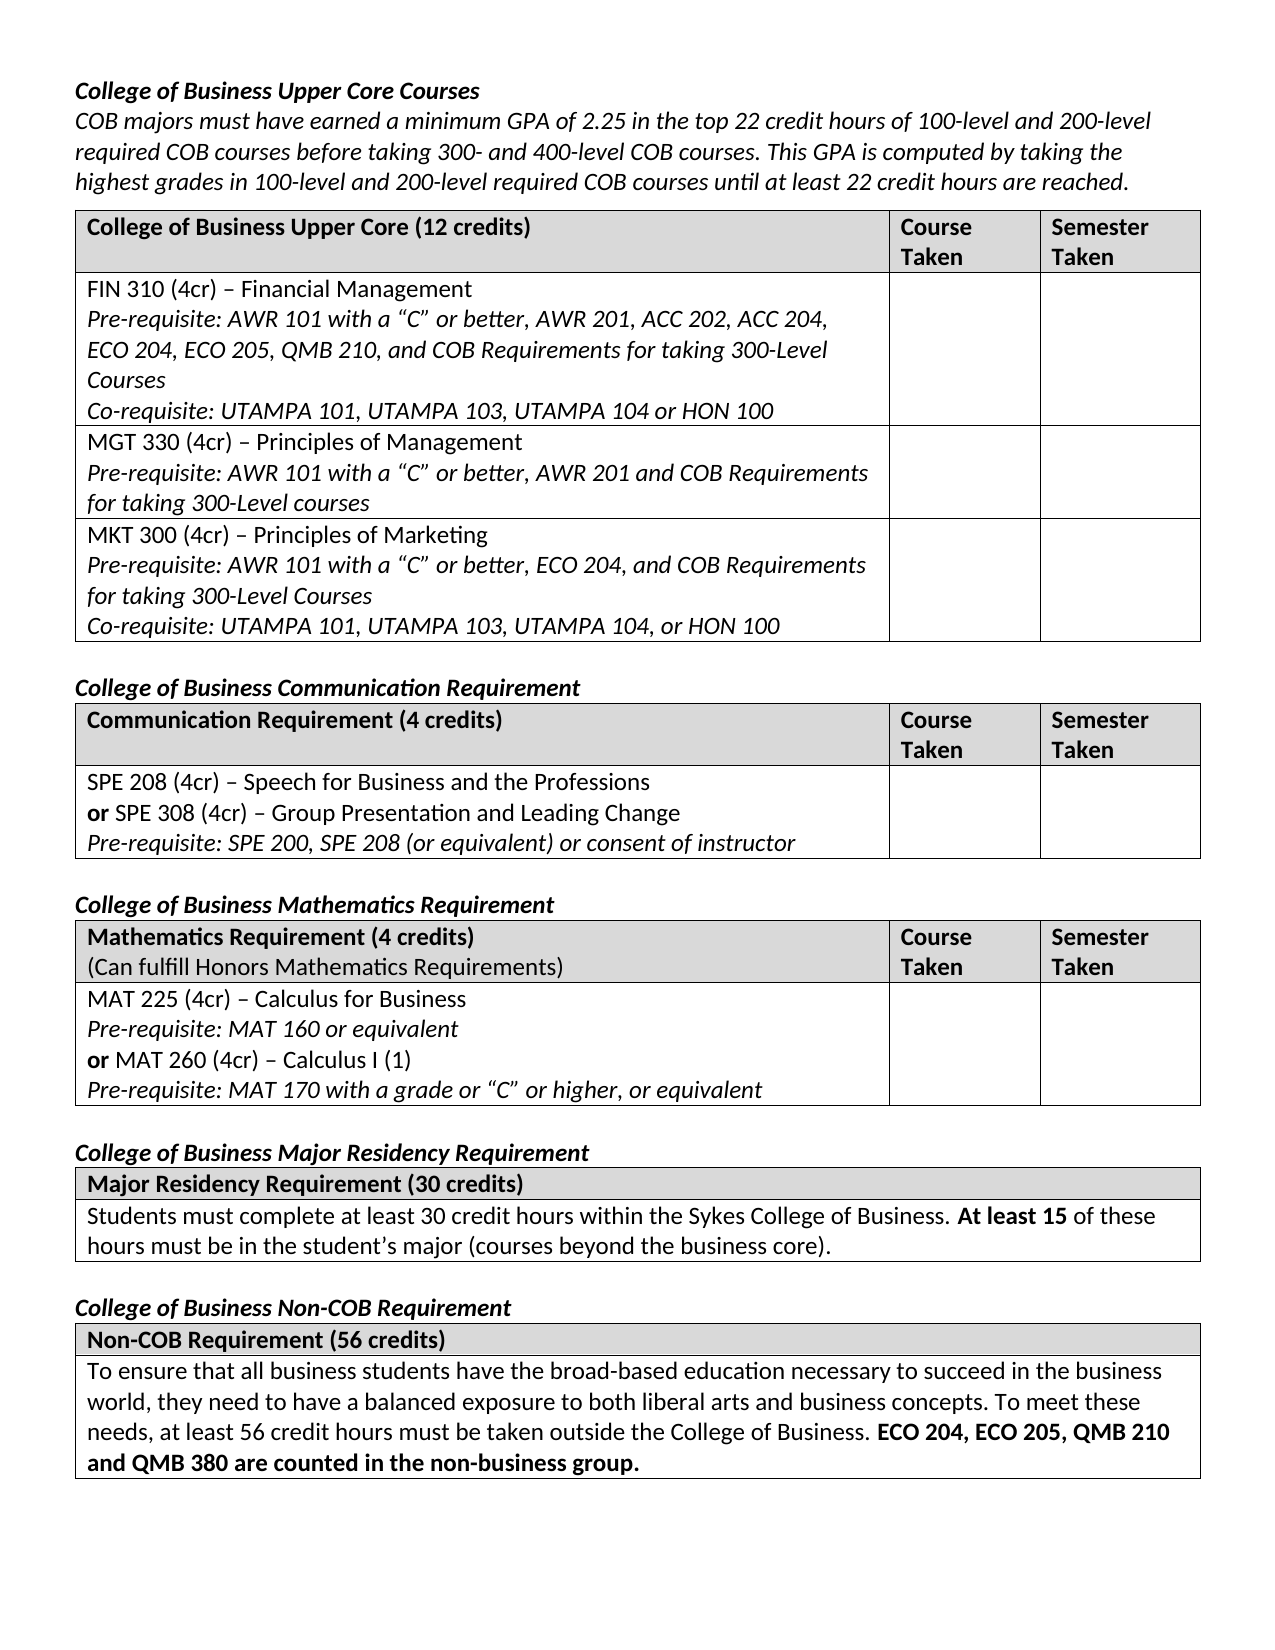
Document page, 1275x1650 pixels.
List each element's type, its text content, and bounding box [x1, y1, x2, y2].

table_header Major Residency Requirement (30 credits) [76, 1168, 1200, 1199]
table_cell [1041, 983, 1200, 1105]
text COB majors must have earned a minimum GPA of 2.25 in the top 22 credit hours of 100-level and 200-level required COB courses before taking 300- and 400-level COB courses. This GPA is computed by taking the highest grades in 100-level and 200-level required COB courses until at least 22 credit hours are reached. [75, 106, 1200, 197]
table_cell FIN 310 (4cr) – Financial Management Pre-requisite: AWR 101 with a “C” or better, AWR 201, ACC 202, ACC 204, ECO 204, ECO 205, QMB 210, and COB Requirements for taking 300-Level Courses Co-requisite: UTAMPA 101, UTAMPA 103, UTAMPA 104 or HON 100 [76, 273, 889, 425]
table_header Non-COB Requirement (56 credits) [76, 1324, 1200, 1354]
table_header Mathematics Requirement (4 credits) (Can fulfill Honors Mathematics Requirements) [76, 921, 889, 982]
table_header Course Taken [890, 211, 1040, 272]
table_cell MAT 225 (4cr) – Calculus for Business Pre-requisite: MAT 160 or equivalent or MAT 260 (4cr) – Calculus I (1) Pre-requisite: MAT 170 with a grade or “C” or higher, or equivalent [76, 983, 889, 1105]
subtitle College of Business Mathematics Requirement [75, 889, 1200, 920]
subtitle College of Business Communication Requirement [75, 673, 1200, 703]
table_cell [890, 426, 1040, 518]
table_header Semester Taken [1041, 211, 1200, 272]
subtitle College of Business Major Residency Requirement [75, 1137, 1200, 1167]
table_header Course Taken [890, 921, 1040, 982]
table_cell [890, 519, 1040, 641]
subtitle College of Business Non-COB Requirement [75, 1292, 1200, 1323]
table_header Semester Taken [1041, 921, 1200, 982]
table_header Semester Taken [1041, 704, 1200, 765]
table_header Communication Requirement (4 credits) [76, 704, 889, 765]
table_cell Students must complete at least 30 credit hours within the Sykes College of Business. At least 15 of these hours must be in the student’s major (courses beyond the business core). [76, 1200, 1200, 1261]
table_header College of Business Upper Core (12 credits) [76, 211, 889, 272]
table_cell To ensure that all business students have the broad-based education necessary to succeed in the business world, they need to have a balanced exposure to both liberal arts and business concepts. To meet these needs, at least 56 credit hours must be taken outside the College of Business. ECO 204, ECO 205, QMB 210 and QMB 380 are counted in the non-business group. [76, 1356, 1200, 1478]
table_cell SPE 208 (4cr) – Speech for Business and the Professions or SPE 308 (4cr) – Group Presentation and Leading Change Pre-requisite: SPE 200, SPE 208 (or equivalent) or consent of instructor [76, 766, 889, 858]
table_cell [1041, 766, 1200, 858]
table_cell [890, 983, 1040, 1105]
subtitle College of Business Upper Core Courses [75, 75, 1200, 106]
table_cell [890, 273, 1040, 425]
table_cell [1041, 426, 1200, 518]
table_header Course Taken [890, 704, 1040, 765]
table_cell [890, 766, 1040, 858]
table_cell [1041, 273, 1200, 425]
table_cell [1041, 519, 1200, 641]
table_cell MKT 300 (4cr) – Principles of Marketing Pre-requisite: AWR 101 with a “C” or better, ECO 204, and COB Requirements for taking 300-Level Courses Co-requisite: UTAMPA 101, UTAMPA 103, UTAMPA 104, or HON 100 [76, 519, 889, 641]
table_cell MGT 330 (4cr) – Principles of Management Pre-requisite: AWR 101 with a “C” or better, AWR 201 and COB Requirements for taking 300-Level courses [76, 426, 889, 518]
